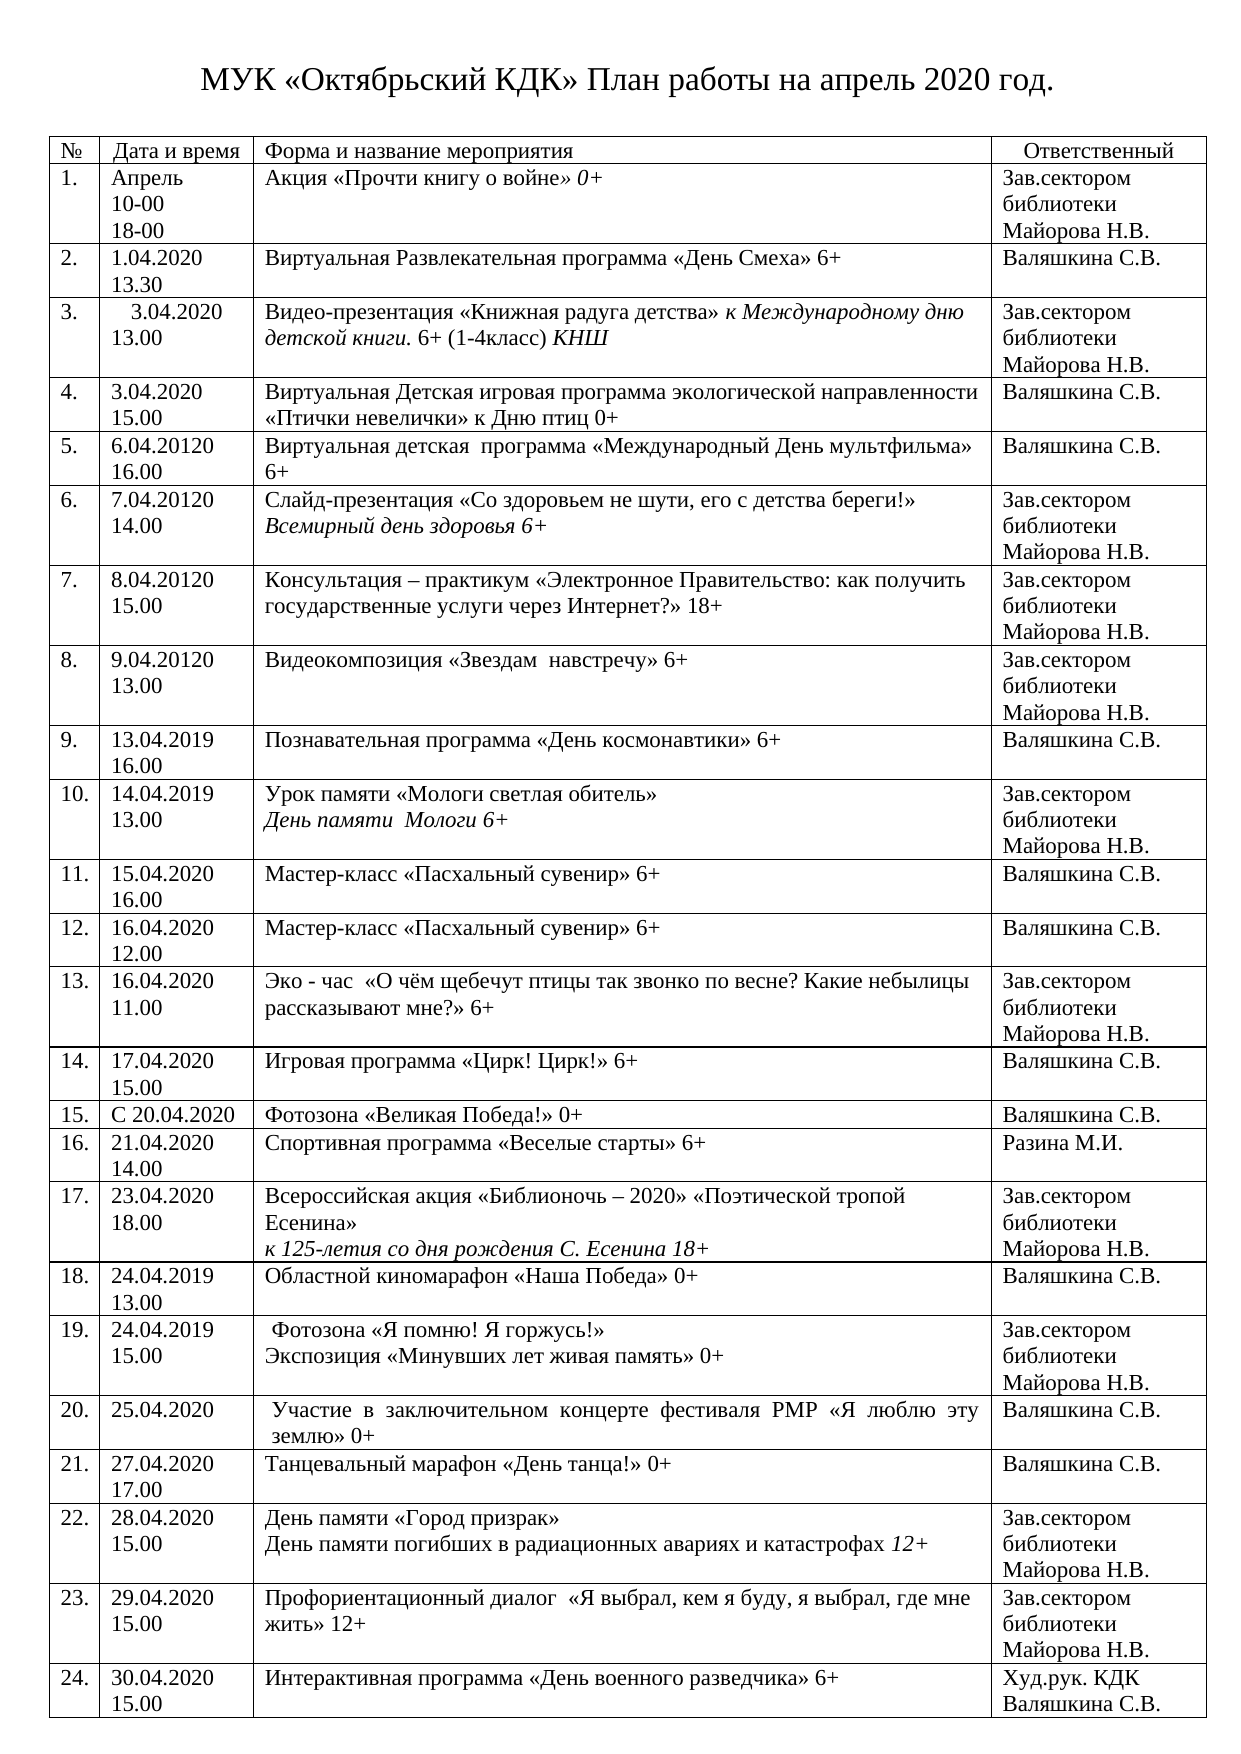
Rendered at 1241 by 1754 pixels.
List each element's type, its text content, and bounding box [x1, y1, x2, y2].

table_cell Урок памяти «Мологи светлая обитель» День памяти Мологи 6+ [254, 780, 991, 859]
table_cell Зав.сектором библиотеки Майорова Н.В. [992, 1584, 1206, 1663]
table_cell Валяшкина С.В. [992, 1263, 1206, 1315]
table_cell 13.04.2019 16.00 [100, 726, 253, 779]
table_cell Зав.сектором библиотеки Майорова Н.В. [992, 646, 1206, 725]
table_cell [50, 1048, 99, 1100]
text МУК «Октябрьский КДК» План работы на апрель 2020 год. [59, 59, 1196, 97]
table_cell Зав.сектором библиотеки Майорова Н.В. [992, 486, 1206, 565]
table_cell 30.04.2020 15.00 [100, 1664, 253, 1717]
table_cell Валяшкина С.В. [992, 1450, 1206, 1503]
table_cell Слайд-презентация «Со здоровьем не шути, его с детства береги!» Всемирный день здоровья 6+ [254, 486, 991, 565]
table_cell День памяти «Город призрак» День памяти погибших в радиационных авариях и катастрофах 12+ [254, 1504, 991, 1583]
table_cell Валяшкина С.В. [992, 726, 1206, 779]
table_cell Зав.сектором библиотеки Майорова Н.В. [992, 1504, 1206, 1583]
table_cell [50, 1182, 99, 1261]
table_cell Акция «Прочти книгу о войне» 0+ [254, 164, 991, 243]
table_cell Валяшкина С.В. [992, 244, 1206, 297]
table_cell [50, 914, 99, 966]
table_cell [50, 967, 99, 1046]
table_cell 8.04.20120 15.00 [100, 566, 253, 645]
table_cell Спортивная программа «Веселые старты» 6+ [254, 1129, 991, 1181]
table_cell Видеокомпозиция «Звездам навстречу» 6+ [254, 646, 991, 725]
table_cell Мастер-класс «Пасхальный сувенир» 6+ [254, 914, 991, 966]
table_cell Областной киномарафон «Наша Победа» 0+ [254, 1263, 991, 1315]
table_cell [50, 1101, 99, 1127]
table_cell [50, 164, 99, 243]
table_cell Фотозона «Я помню! Я горжусь!» Экспозиция «Минувших лет живая память» 0+ [254, 1316, 991, 1395]
table_cell Профориентационный диалог «Я выбрал, кем я буду, я выбрал, где мне жить» 12+ [254, 1584, 991, 1663]
table_cell Разина М.И. [992, 1129, 1206, 1181]
table_cell 24.04.2019 15.00 [100, 1316, 253, 1395]
table_cell [50, 1504, 99, 1583]
table_cell Зав.сектором библиотеки Майорова Н.В. [992, 780, 1206, 859]
table_cell Зав.сектором библиотеки Майорова Н.В. [992, 298, 1206, 377]
table_cell 16.04.2020 12.00 [100, 914, 253, 966]
table_cell 7.04.20120 14.00 [100, 486, 253, 565]
table_cell Эко - час «О чём щебечут птицы так звонко по весне? Какие небылицы рассказывают мне?» 6+ [254, 967, 991, 1046]
table_cell 29.04.2020 15.00 [100, 1584, 253, 1663]
table_cell [50, 860, 99, 912]
table_cell С 20.04.2020 [100, 1101, 253, 1127]
table_cell 3.04.2020 13.00 [100, 298, 253, 377]
table_cell [50, 1396, 99, 1449]
table_cell [50, 1129, 99, 1181]
table_cell 24.04.2019 13.00 [100, 1263, 253, 1315]
table_cell 3.04.2020 15.00 [100, 378, 253, 431]
table_cell Участие в заключительном концерте фестиваля РМР «Я люблю эту землю» 0+ [254, 1396, 991, 1449]
table_cell Валяшкина С.В. [992, 432, 1206, 484]
table_cell Танцевальный марафон «День танца!» 0+ [254, 1450, 991, 1503]
table_cell [50, 432, 99, 484]
table_cell Валяшкина С.В. [992, 1048, 1206, 1100]
table_cell Виртуальная Детская игровая программа экологической направленности «Птички невелички» к Дню птиц 0+ [254, 378, 991, 431]
table_header Форма и название мероприятия [254, 137, 991, 163]
table_cell Консультация – практикум «Электронное Правительство: как получить государственные услуги через Интернет?» 18+ [254, 566, 991, 645]
table_cell [50, 1263, 99, 1315]
table_cell Валяшкина С.В. [992, 860, 1206, 912]
table_cell [50, 1450, 99, 1503]
table_cell Видео-презентация «Книжная радуга детства» к Международному дню детской книги. 6+ (1-4класс) КНШ [254, 298, 991, 377]
table_cell Валяшкина С.В. [992, 378, 1206, 431]
table_header Дата и время [100, 137, 253, 163]
table_cell Интерактивная программа «День военного разведчика» 6+ [254, 1664, 991, 1717]
table_cell [50, 780, 99, 859]
table_cell Валяшкина С.В. [992, 914, 1206, 966]
table_cell 16.04.2020 11.00 [100, 967, 253, 1046]
table_cell Зав.сектором библиотеки Майорова Н.В. [992, 164, 1206, 243]
table_cell Апрель 10-00 18-00 [100, 164, 253, 243]
table_cell [50, 566, 99, 645]
table_cell Виртуальная детская программа «Международный День мультфильма» 6+ [254, 432, 991, 484]
table_cell [50, 298, 99, 377]
table_cell 21.04.2020 14.00 [100, 1129, 253, 1181]
table_cell 25.04.2020 [100, 1396, 253, 1449]
table_cell 27.04.2020 17.00 [100, 1450, 253, 1503]
table_cell Зав.сектором библиотеки Майорова Н.В. [992, 1182, 1206, 1261]
table_cell Виртуальная Развлекательная программа «День Смеха» 6+ [254, 244, 991, 297]
table_cell 17.04.2020 15.00 [100, 1048, 253, 1100]
table_header Ответственный [992, 137, 1206, 163]
table_cell Фотозона «Великая Победа!» 0+ [254, 1101, 991, 1127]
table_cell Мастер-класс «Пасхальный сувенир» 6+ [254, 860, 991, 912]
table_cell [50, 486, 99, 565]
table_cell Зав.сектором библиотеки Майорова Н.В. [992, 566, 1206, 645]
table_cell [50, 1584, 99, 1663]
table_cell 9.04.20120 13.00 [100, 646, 253, 725]
table_cell Худ.рук. КДК Валяшкина С.В. [992, 1664, 1206, 1717]
table_cell Валяшкина С.В. [992, 1396, 1206, 1449]
table_cell Игровая программа «Цирк! Цирк!» 6+ [254, 1048, 991, 1100]
table_cell Познавательная программа «День космонавтики» 6+ [254, 726, 991, 779]
table_cell 1.04.2020 13.30 [100, 244, 253, 297]
table_cell Зав.сектором библиотеки Майорова Н.В. [992, 1316, 1206, 1395]
table_cell 15.04.2020 16.00 [100, 860, 253, 912]
table_cell [50, 378, 99, 431]
table_cell 28.04.2020 15.00 [100, 1504, 253, 1583]
table_cell [50, 1316, 99, 1395]
table_cell [50, 646, 99, 725]
table_cell [50, 726, 99, 779]
table_header № [50, 137, 99, 163]
table_cell [50, 244, 99, 297]
table_cell 23.04.2020 18.00 [100, 1182, 253, 1261]
table_cell 14.04.2019 13.00 [100, 780, 253, 859]
table_cell Валяшкина С.В. [992, 1101, 1206, 1127]
table_cell [50, 1664, 99, 1717]
table_cell 6.04.20120 16.00 [100, 432, 253, 484]
table_cell Зав.сектором библиотеки Майорова Н.В. [992, 967, 1206, 1046]
table_cell Всероссийская акция «Библионочь – 2020» «Поэтической тропой Есенина» к 125-летия со дня рождения С. Есенина 18+ [254, 1182, 991, 1261]
